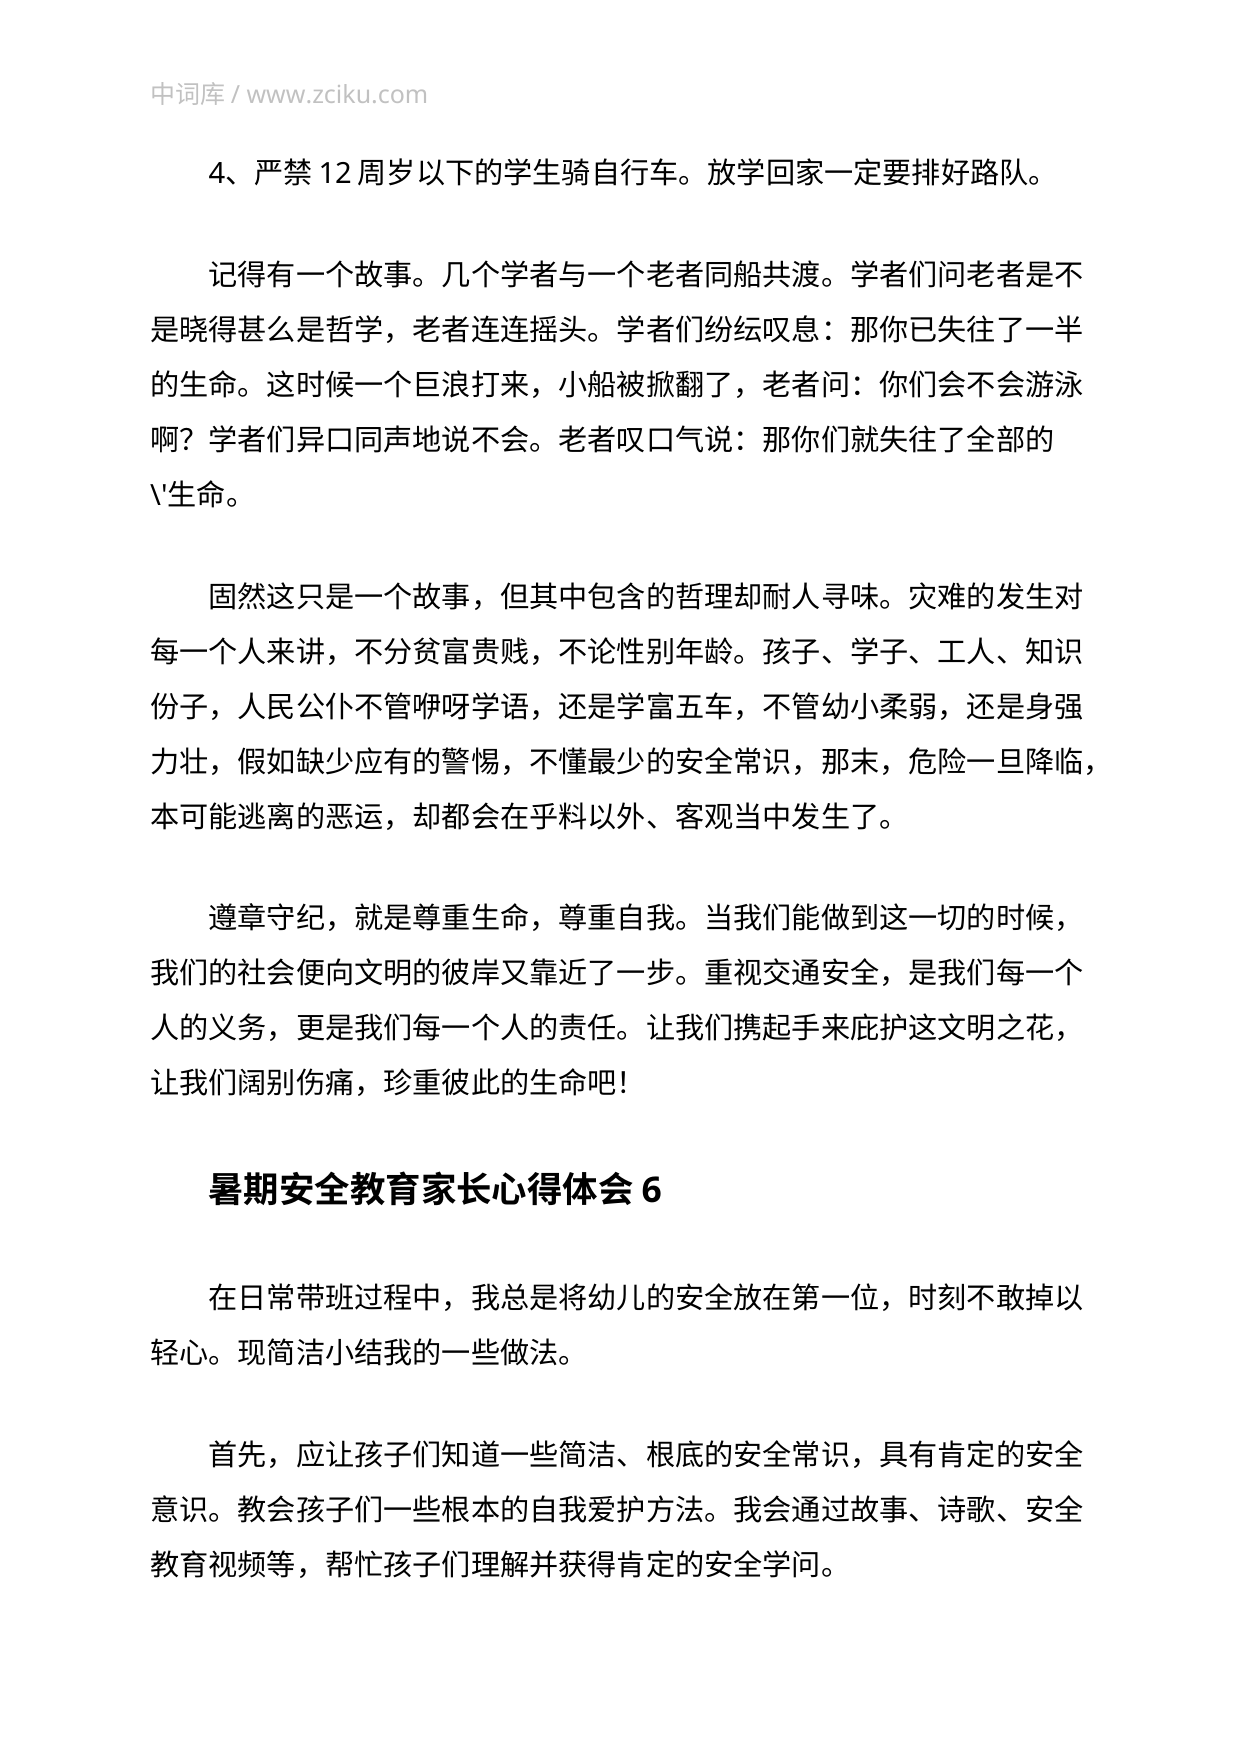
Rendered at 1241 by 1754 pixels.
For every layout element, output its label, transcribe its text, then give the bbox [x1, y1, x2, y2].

text 4、严禁12周岁以下的学生骑自行车。放学回家一定要排好路队。 [150, 150, 1090, 192]
text 首先，应让孩子们知道一些简洁、根底的安全常识，具有肯定的安全意识。教会孩子们一些根本的自我爱护方法。我会通过故事、诗歌、安全教育视频等，帮忙孩子们理解并获得肯定的安全学问。 [150, 1432, 1090, 1584]
text 固然这只是一个故事，但其中包含的哲理却耐人寻味。灾难的发生对每一个人来讲，不分贫富贵贱，不论性别年龄。孩子、学子、工人、知识份子，人民公仆不管咿呀学语，还是学富五车，不管幼小柔弱，还是身强力壮，假如缺少应有的警惕，不懂最少的安全常识，那末，危险一旦降临，本可能逃离的恶运，却都会在乎料以外、客观当中发生了。 [150, 573, 1090, 835]
text 暑期安全教育家长心得体会 6 [150, 1161, 1090, 1213]
text 记得有一个故事。几个学者与一个老者同船共渡。学者们问老者是不是晓得甚么是哲学，老者连连摇头。学者们纷纭叹息：那你已失往了一半的生命。这时候一个巨浪打来，小船被掀翻了，老者问：你们会不会游泳啊？学者们异口同声地说不会。老者叹口气说：那你们就失往了全部的\'生命。 [150, 252, 1090, 514]
text 遵章守纪，就是尊重生命，尊重自我。当我们能做到这一切的时候，我们的社会便向文明的彼岸又靠近了一步。重视交通安全，是我们每一个人的义务，更是我们每一个人的责任。让我们携起手来庇护这文明之花，让我们阔别伤痛，珍重彼此的生命吧！ [150, 895, 1090, 1102]
text 在日常带班过程中，我总是将幼儿的安全放在第一位，时刻不敢掉以轻心。现简洁小结我的一些做法。 [150, 1275, 1090, 1372]
